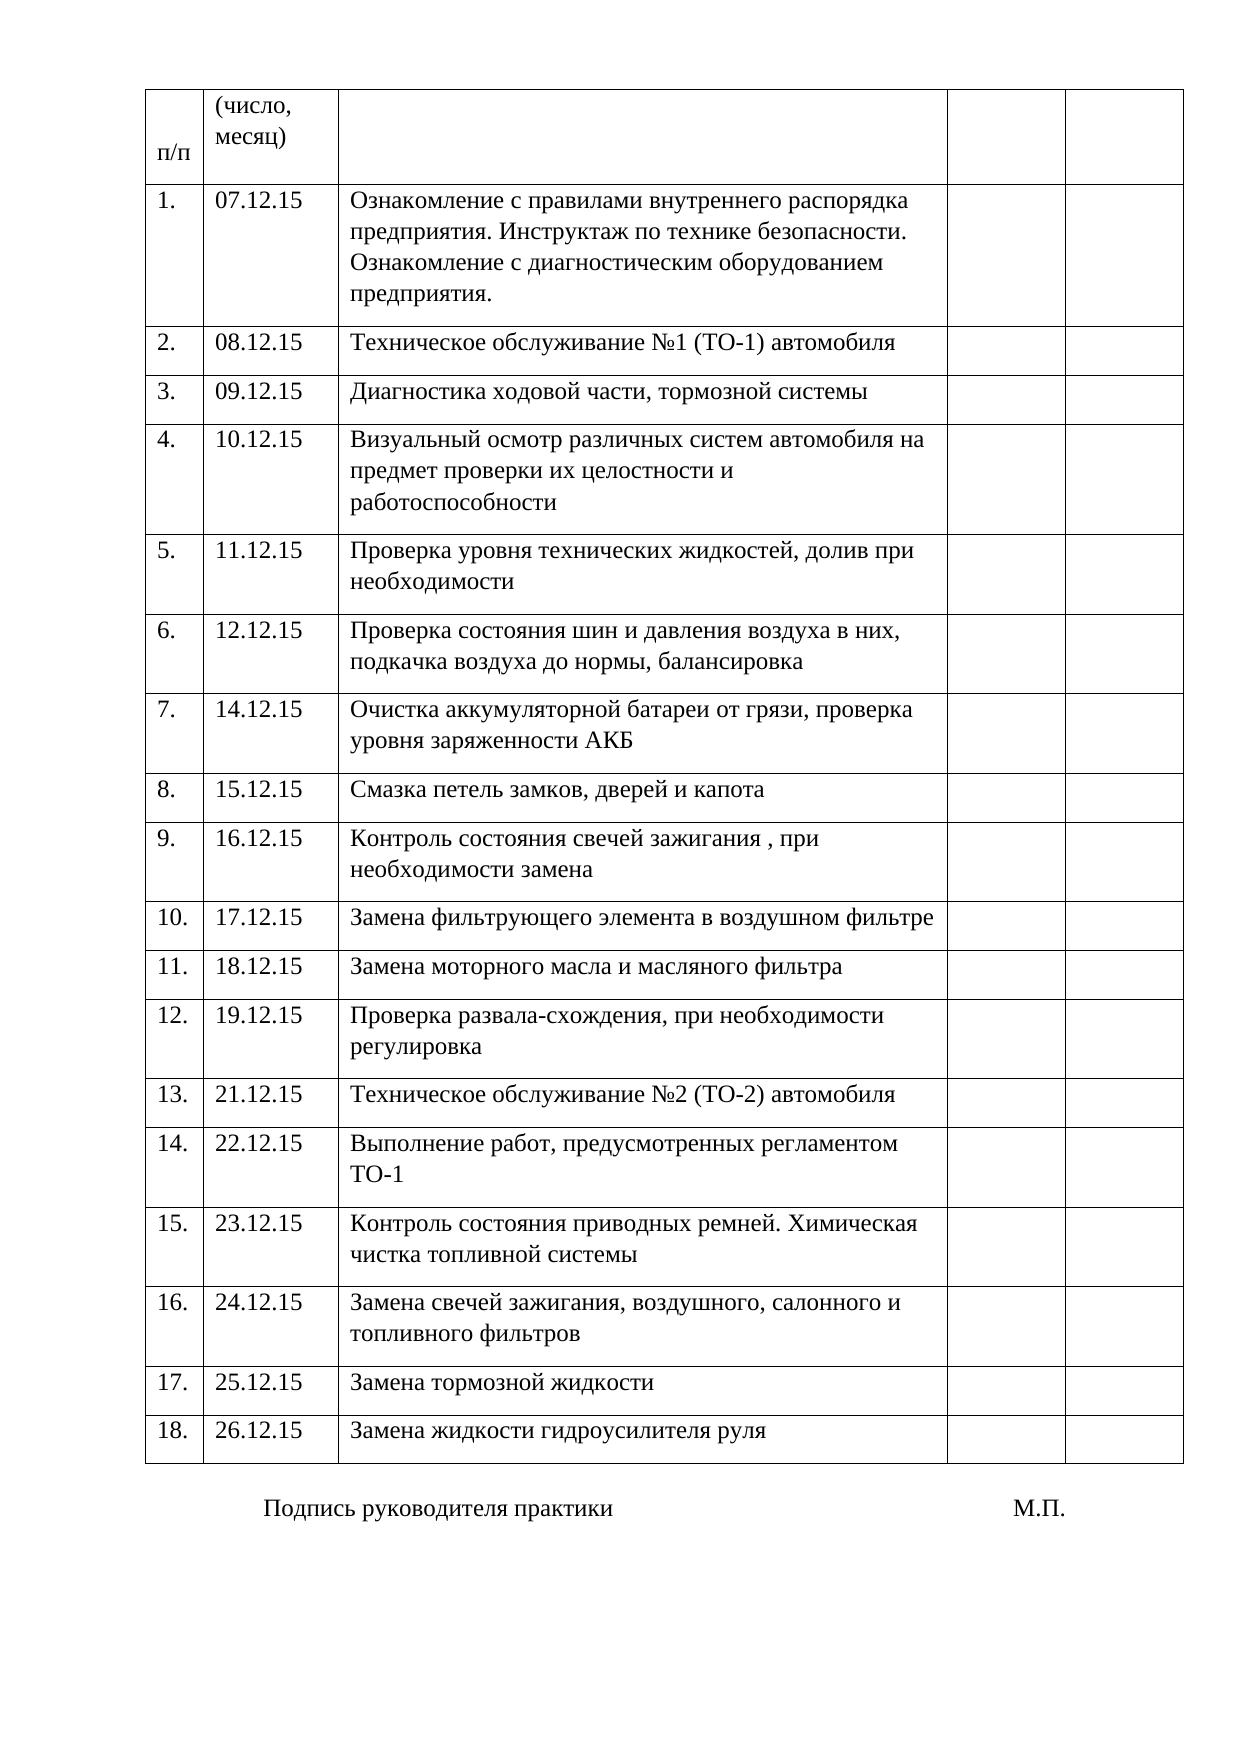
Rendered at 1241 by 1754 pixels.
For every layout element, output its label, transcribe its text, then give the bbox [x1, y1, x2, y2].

table_header Задание [339, 90, 947, 184]
table_cell 19.12.15 [204, 1000, 338, 1078]
table_cell Замена фильтрующего элемента в воздушном фильтре [339, 902, 947, 950]
table_cell [948, 1000, 1065, 1078]
table_cell Замена тормозной жидкости [339, 1367, 947, 1414]
table_cell [1066, 823, 1183, 901]
table_cell [146, 1208, 203, 1286]
table_cell [948, 951, 1065, 999]
table_cell Смазка петель замков, дверей и капота [339, 774, 947, 822]
table_cell [1066, 376, 1183, 423]
table_cell 12.12.15 [204, 615, 338, 693]
table_cell 14.12.15 [204, 694, 338, 773]
table_cell 25.12.15 [204, 1367, 338, 1414]
table_cell [146, 1287, 203, 1366]
table_cell [948, 1208, 1065, 1286]
table_cell [146, 1367, 203, 1414]
table_cell [948, 1128, 1065, 1207]
table_cell [948, 535, 1065, 614]
table_cell 26.12.15 [204, 1416, 338, 1463]
table_cell [948, 376, 1065, 423]
table_cell Проверка состояния шин и давления воздуха в них, подкачка воздуха до нормы, балансировка [339, 615, 947, 693]
table_cell Ознакомление с правилами внутреннего распорядка предприятия. Инструктаж по технике безопасности. Ознакомление с диагностическим оборудованием предприятия. [339, 185, 947, 326]
table_cell [146, 1416, 203, 1463]
table_cell [1066, 1287, 1183, 1366]
table_header Подпись [1066, 90, 1183, 184]
table_cell Проверка развала-схождения, при необходимости регулировка [339, 1000, 947, 1078]
table_cell 24.12.15 [204, 1287, 338, 1366]
table_cell [146, 425, 203, 534]
table_cell [1066, 694, 1183, 773]
table_cell [1066, 774, 1183, 822]
table_cell Контроль состояния приводных ремней. Химическая чистка топливной системы [339, 1208, 947, 1286]
table_cell [948, 327, 1065, 375]
table_cell Визуальный осмотр различных систем автомобиля на предмет проверки их целостности и работоспособности [339, 425, 947, 534]
table_cell 09.12.15 [204, 376, 338, 423]
table_header Дата (число, месяц) [204, 90, 338, 184]
table_cell [146, 902, 203, 950]
table_cell [146, 535, 203, 614]
table_cell [146, 1079, 203, 1127]
table_cell [948, 1367, 1065, 1414]
table_cell 11.12.15 [204, 535, 338, 614]
table_cell [1066, 1079, 1183, 1127]
table_cell Замена жидкости гидроусилителя руля [339, 1416, 947, 1463]
table_cell [1066, 615, 1183, 693]
table_cell 08.12.15 [204, 327, 338, 375]
table_cell [1066, 1000, 1183, 1078]
table_cell [146, 185, 203, 326]
table_cell [1066, 535, 1183, 614]
table_cell [948, 1287, 1065, 1366]
table_cell [1066, 327, 1183, 375]
table_cell [1066, 1208, 1183, 1286]
table_cell [1066, 1128, 1183, 1207]
table_cell [146, 694, 203, 773]
table_cell Замена свечей зажигания, воздушного, салонного и топливного фильтров [339, 1287, 947, 1366]
table_cell [146, 615, 203, 693]
table_cell [948, 902, 1065, 950]
table_cell [146, 327, 203, 375]
table_cell Техническое обслуживание №2 (ТО-2) автомобиля [339, 1079, 947, 1127]
table_cell [1066, 185, 1183, 326]
table_cell 15.12.15 [204, 774, 338, 822]
table_cell [1066, 902, 1183, 950]
table_cell [146, 1000, 203, 1078]
table_header Отметка [948, 90, 1065, 184]
table_cell 18.12.15 [204, 951, 338, 999]
table_cell Замена моторного масла и масляного фильтра [339, 951, 947, 999]
table_cell Техническое обслуживание №1 (ТО-1) автомобиля [339, 327, 947, 375]
table_cell [146, 951, 203, 999]
table_header № п/п [146, 90, 203, 184]
table_cell Диагностика ходовой части, тормозной системы [339, 376, 947, 423]
table_cell [146, 376, 203, 423]
table_cell Контроль состояния свечей зажигания , при необходимости замена [339, 823, 947, 901]
table_cell [1066, 1416, 1183, 1463]
table_cell [1066, 425, 1183, 534]
table_cell Проверка уровня технических жидкостей, долив при необходимости [339, 535, 947, 614]
table_cell 07.12.15 [204, 185, 338, 326]
table_cell [948, 185, 1065, 326]
table_cell [1066, 1367, 1183, 1414]
table_cell [948, 425, 1065, 534]
table_cell [146, 823, 203, 901]
table_cell 16.12.15 [204, 823, 338, 901]
table_cell [1066, 951, 1183, 999]
table_cell 22.12.15 [204, 1128, 338, 1207]
table_cell Выполнение работ, предусмотренных регламентом ТО-1 [339, 1128, 947, 1207]
table_cell [948, 1079, 1065, 1127]
table_cell 10.12.15 [204, 425, 338, 534]
table_cell Очистка аккумуляторной батареи от грязи, проверка уровня заряженности АКБ [339, 694, 947, 773]
table_cell 17.12.15 [204, 902, 338, 950]
table_cell [948, 694, 1065, 773]
table_cell [146, 774, 203, 822]
text Подпись руководителя практики М.П. [177, 1493, 1152, 1522]
table_cell [948, 615, 1065, 693]
table_cell 23.12.15 [204, 1208, 338, 1286]
table_cell [146, 1128, 203, 1207]
table_cell [948, 823, 1065, 901]
table_cell 21.12.15 [204, 1079, 338, 1127]
table_cell [948, 1416, 1065, 1463]
table_cell [948, 774, 1065, 822]
